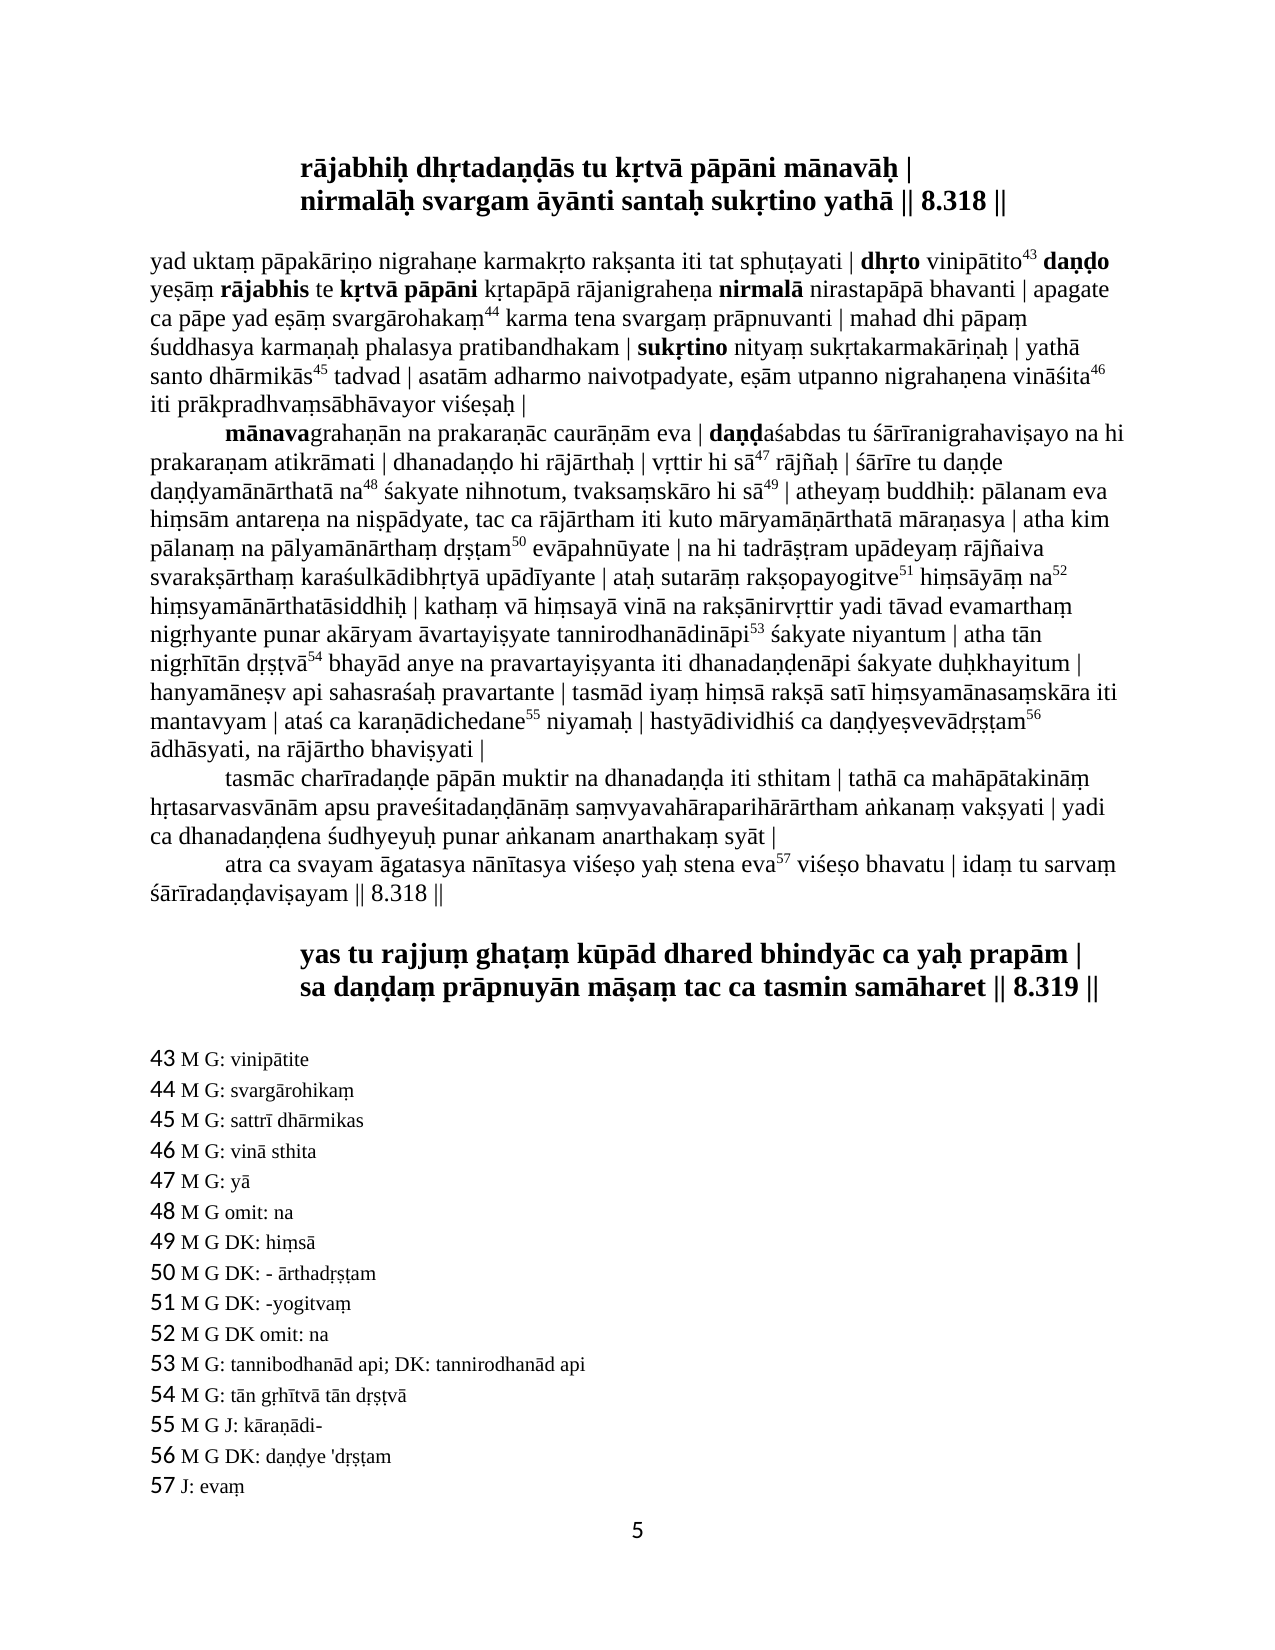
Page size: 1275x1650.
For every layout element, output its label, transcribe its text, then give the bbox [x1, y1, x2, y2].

text sa daṇḍaṃ prāpnuyān māṣaṃ tac ca tasmin samāharet || 8.319 || [150, 969, 1125, 1003]
text tasmāc charīradaṇḍe pāpān muktir na dhanadaṇḍa iti sthitam | tathā ca mahāpātakināṃ hṛtasarvasvānām apsu praveśitadaṇḍānāṃ saṃvyavahāraparihārārtham aṅkanaṃ vakṣyati | yadi ca dhanadaṇḍena śudhyeyuḥ punar aṅkanam anarthakaṃ syāt | [150, 763, 1125, 849]
text atra ca svayam āgatasya nānītasya viśeṣo yaḥ stena eva viśeṣo bhavatu | idaṃ tu sarvaṃ śārīradaṇḍaviṣayam || 8.318 || [150, 849, 1125, 907]
text mānavagrahaṇān na prakaraṇāc caurāṇām eva | daṇḍaśabdas tu śārīranigrahaviṣayo na hi prakaraṇam atikrāmati | dhanadaṇḍo hi rājārthaḥ | vṛttir hi sā rājñaḥ | śārīre tu daṇḍe daṇḍyamānārthatā na śakyate nihnotum, tvaksaṃskāro hi sā | atheyaṃ buddhiḥ: pālanam eva hiṃsām antareṇa na niṣpādyate, tac ca rājārtham iti kuto māryamāṇārthatā māraṇasya | atha kim pālanaṃ na pālyamānārthaṃ dṛṣṭam evāpahnūyate | na hi tadrāṣṭram upādeyaṃ rājñaiva svarakṣārthaṃ karaśulkādibhṛtyā upādīyante | ataḥ sutarāṃ rakṣopayogitve hiṃsāyāṃ na hiṃsyamānārthatāsiddhiḥ | kathaṃ vā hiṃsayā vinā na rakṣānirvṛttir yadi tāvad evamarthaṃ nigṛhyante punar akāryam āvartayiṣyate tannirodhanādināpi śakyate niyantum | atha tān nigṛhītān dṛṣṭvā bhayād anye na pravartayiṣyanta iti dhanadaṇḍenāpi śakyate duḥkhayitum | hanyamāneṣv api sahasraśaḥ pravartante | tasmād iyaṃ hiṃsā rakṣā satī hiṃsyamānasaṃskāra iti mantavyam | ataś ca karaṇādichedane niyamaḥ | hastyādividhiś ca daṇḍyeṣvevādṛṣṭam ādhāsyati, na rājārtho bhaviṣyati | [150, 418, 1125, 763]
text nirmalāḥ svargam āyānti santaḥ sukṛtino yathā || 8.318 || [150, 183, 1125, 217]
text rājabhiḥ dhṛtadaṇḍās tu kṛtvā pāpāni mānavāḥ | [150, 150, 1125, 183]
text yas tu rajjuṃ ghaṭaṃ kūpād dhared bhindyāc ca yaḥ prapām | [150, 936, 1125, 969]
text yad uktaṃ pāpakāriṇo nigrahaṇe karmakṛto rakṣanta iti tat sphuṭayati | dhṛto vinipātito daṇḍo yeṣāṃ rājabhis te kṛtvā pāpāni kṛtapāpā rājanigraheṇa nirmalā nirastapāpā bhavanti | apagate ca pāpe yad eṣāṃ svargārohakaṃ karma tena svargaṃ prāpnuvanti | mahad dhi pāpaṃ śuddhasya karmaṇaḥ phalasya pratibandhakam | sukṛtino nityaṃ sukṛtakarmakāriṇaḥ | yathā santo dhārmikās tadvad | asatām adharmo naivotpadyate, eṣām utpanno nigrahaṇena vināśita iti prākpradhvaṃsābhāvayor viśeṣaḥ | [150, 246, 1125, 418]
